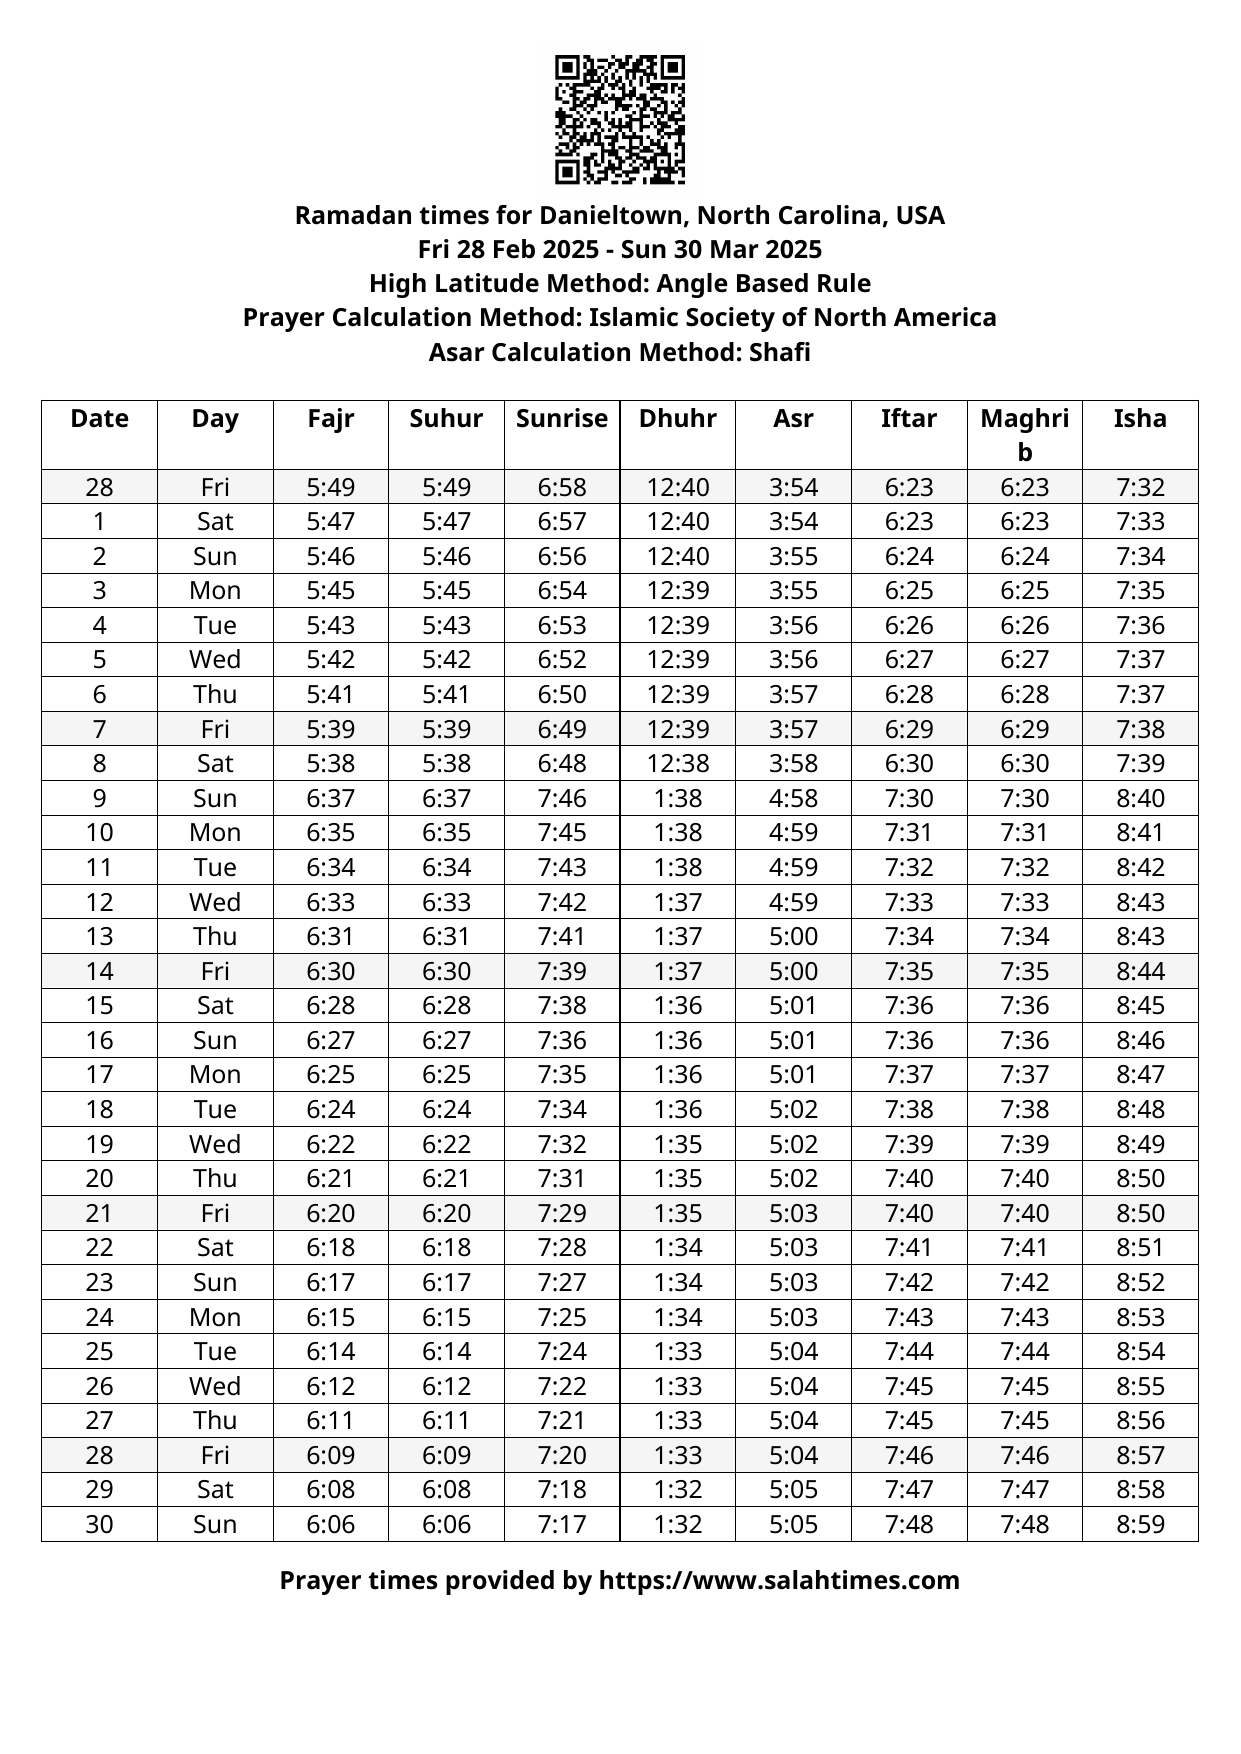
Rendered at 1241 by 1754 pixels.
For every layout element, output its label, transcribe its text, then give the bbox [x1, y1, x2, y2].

table_cell 6:29 [852, 712, 967, 745]
table_cell 7:42 [852, 1265, 967, 1299]
table_cell 7:33 [1083, 504, 1198, 538]
table_cell 5:46 [274, 539, 388, 572]
table_cell 8:43 [1083, 919, 1198, 953]
table_cell 1:33 [621, 1334, 735, 1368]
table_cell 6:24 [968, 539, 1082, 572]
table_cell 6:21 [389, 1161, 504, 1195]
table_cell Fri [158, 470, 273, 503]
table_cell 16 [42, 1023, 157, 1057]
table_cell 7:40 [968, 1161, 1082, 1195]
table_cell 1:37 [621, 954, 735, 987]
table_cell 8:58 [1083, 1473, 1198, 1506]
table_cell 7:36 [968, 989, 1082, 1022]
table_cell 7:35 [505, 1058, 619, 1091]
table_cell Mon [158, 816, 273, 849]
table_cell 3:56 [736, 643, 851, 676]
table_cell 5:01 [736, 1023, 851, 1057]
table_header Sunrise [505, 401, 619, 469]
table_cell 1:34 [621, 1265, 735, 1299]
table_cell 8:43 [1083, 885, 1198, 918]
table_header Date [42, 401, 157, 469]
table_cell 19 [42, 1127, 157, 1160]
table_cell Wed [158, 1369, 273, 1402]
table_cell Mon [158, 1300, 273, 1333]
table_header Dhuhr [621, 401, 735, 469]
table_cell 6:28 [389, 989, 504, 1022]
table_cell 5:02 [736, 1161, 851, 1195]
table_cell Sat [158, 746, 273, 780]
table_cell 4:59 [736, 816, 851, 849]
table_cell Thu [158, 1161, 273, 1195]
table_cell 1:34 [621, 1300, 735, 1333]
table_cell 7:36 [1083, 608, 1198, 642]
text Prayer Calculation Method: Islamic Society of North America [42, 300, 1198, 334]
table_cell 5:39 [389, 712, 504, 745]
table_header Fajr [274, 401, 388, 469]
table_cell 7:33 [852, 885, 967, 918]
table_cell 6:35 [389, 816, 504, 849]
table_cell 7:40 [852, 1161, 967, 1195]
table_cell 6:27 [968, 643, 1082, 676]
table_cell 8:54 [1083, 1334, 1198, 1368]
table_cell 7:45 [852, 1404, 967, 1437]
table_cell 7:46 [505, 781, 619, 814]
table_cell 1:32 [621, 1507, 735, 1541]
table_cell 5:02 [736, 1092, 851, 1126]
table_cell 6:34 [274, 850, 388, 884]
table_cell Tue [158, 608, 273, 642]
table_cell 23 [42, 1265, 157, 1299]
table_cell 7:45 [968, 1369, 1082, 1402]
table_cell 6:37 [274, 781, 388, 814]
table_cell 6:20 [274, 1196, 388, 1229]
table_cell 7:17 [505, 1507, 619, 1541]
table_cell 7:21 [505, 1404, 619, 1437]
table_cell 7:47 [852, 1473, 967, 1506]
table_cell 1:36 [621, 1023, 735, 1057]
table_cell 8:50 [1083, 1161, 1198, 1195]
table_cell 12:40 [621, 504, 735, 538]
table_cell 6:27 [852, 643, 967, 676]
table_cell 5:47 [274, 504, 388, 538]
table_cell 1:33 [621, 1438, 735, 1472]
table_cell 8:46 [1083, 1023, 1198, 1057]
table_cell 8:52 [1083, 1265, 1198, 1299]
table_cell 5:01 [736, 989, 851, 1022]
table_cell 6:27 [389, 1023, 504, 1057]
table_cell 6:57 [505, 504, 619, 538]
table_cell 6:34 [389, 850, 504, 884]
table_cell 27 [42, 1404, 157, 1437]
table_cell 7:32 [968, 850, 1082, 884]
table_cell 12:39 [621, 712, 735, 745]
table_cell 7:32 [852, 850, 967, 884]
table_cell 3 [42, 574, 157, 607]
table_cell 6:54 [505, 574, 619, 607]
table_cell 6:17 [274, 1265, 388, 1299]
table_cell 7:31 [505, 1161, 619, 1195]
table_cell 7:35 [1083, 574, 1198, 607]
table_cell Sun [158, 1265, 273, 1299]
table_cell 6:18 [274, 1231, 388, 1264]
table_cell 7:34 [505, 1092, 619, 1126]
table_cell 7:38 [852, 1092, 967, 1126]
table_cell 6:30 [852, 746, 967, 780]
table_cell 7:30 [852, 781, 967, 814]
table_cell Sat [158, 1473, 273, 1506]
table_cell 7:34 [1083, 539, 1198, 572]
table_cell 5:03 [736, 1196, 851, 1229]
table_cell 1:38 [621, 816, 735, 849]
table_header Isha [1083, 401, 1198, 469]
table_cell 6:17 [389, 1265, 504, 1299]
table_cell Sun [158, 539, 273, 572]
table_cell 7:44 [968, 1334, 1082, 1368]
table_cell 14 [42, 954, 157, 987]
table_cell 10 [42, 816, 157, 849]
table_cell 8:55 [1083, 1369, 1198, 1402]
table_cell 7:37 [852, 1058, 967, 1091]
table_cell Wed [158, 885, 273, 918]
table_cell 7:33 [968, 885, 1082, 918]
table_cell 7:45 [505, 816, 619, 849]
table_cell 12 [42, 885, 157, 918]
table_cell 7:20 [505, 1438, 619, 1472]
table_cell 12:39 [621, 608, 735, 642]
table_cell 6:27 [274, 1023, 388, 1057]
table_cell 8 [42, 746, 157, 780]
table_cell 7:38 [505, 989, 619, 1022]
table_cell 6:53 [505, 608, 619, 642]
text High Latitude Method: Angle Based Rule [42, 266, 1198, 300]
table_cell 7:37 [1083, 643, 1198, 676]
table_cell 6:33 [274, 885, 388, 918]
table_cell 1:37 [621, 885, 735, 918]
table_cell 1:32 [621, 1473, 735, 1506]
table_cell 6:28 [968, 677, 1082, 711]
table_cell 6:11 [274, 1404, 388, 1437]
table_cell 1:34 [621, 1231, 735, 1264]
table_cell 6:31 [389, 919, 504, 953]
table_cell Mon [158, 574, 273, 607]
table_cell 8:57 [1083, 1438, 1198, 1472]
table_cell 7:41 [505, 919, 619, 953]
table_header Asr [736, 401, 851, 469]
table_cell 6:08 [274, 1473, 388, 1506]
table_cell 8:40 [1083, 781, 1198, 814]
table_cell 7:41 [852, 1231, 967, 1264]
table_cell Wed [158, 643, 273, 676]
table_cell 7:43 [968, 1300, 1082, 1333]
table_cell 6:25 [274, 1058, 388, 1091]
table_cell Thu [158, 919, 273, 953]
table_cell 6:14 [274, 1334, 388, 1368]
table_cell 1:36 [621, 1092, 735, 1126]
table_cell 5:05 [736, 1473, 851, 1506]
table_cell 7:35 [968, 954, 1082, 987]
table_cell 6:23 [852, 504, 967, 538]
table_cell Sat [158, 1231, 273, 1264]
table_cell 6:21 [274, 1161, 388, 1195]
table_cell 5:04 [736, 1369, 851, 1402]
table_cell 8:48 [1083, 1092, 1198, 1126]
table_cell 7:24 [505, 1334, 619, 1368]
table_cell 6:23 [968, 470, 1082, 503]
table_cell 5:46 [389, 539, 504, 572]
table_cell 6:30 [968, 746, 1082, 780]
table_cell Sat [158, 504, 273, 538]
table_cell 1:35 [621, 1127, 735, 1160]
table_cell 6:25 [389, 1058, 504, 1091]
picture [542, 41, 699, 198]
table_cell 3:55 [736, 574, 851, 607]
table_cell 22 [42, 1231, 157, 1264]
table_cell 7:43 [505, 850, 619, 884]
table_cell 6:12 [274, 1369, 388, 1402]
table_cell 8:53 [1083, 1300, 1198, 1333]
table_cell 5:05 [736, 1507, 851, 1541]
table_cell 6:23 [852, 470, 967, 503]
table_cell 7:48 [852, 1507, 967, 1541]
table_cell 11 [42, 850, 157, 884]
table_cell 7:34 [968, 919, 1082, 953]
table_cell 6:58 [505, 470, 619, 503]
table_cell 5:00 [736, 919, 851, 953]
table_cell 7:31 [968, 816, 1082, 849]
table_cell 6:22 [274, 1127, 388, 1160]
table_cell 5:49 [389, 470, 504, 503]
table_cell 6:26 [968, 608, 1082, 642]
table_cell 6:06 [274, 1507, 388, 1541]
table_cell 6:52 [505, 643, 619, 676]
table_cell 29 [42, 1473, 157, 1506]
table_cell 5:43 [274, 608, 388, 642]
table_cell 3:55 [736, 539, 851, 572]
table_cell 5:45 [274, 574, 388, 607]
table_cell 4:59 [736, 885, 851, 918]
table_cell 12:38 [621, 746, 735, 780]
table_cell 7:27 [505, 1265, 619, 1299]
table_cell 7:48 [968, 1507, 1082, 1541]
table_cell 6:28 [274, 989, 388, 1022]
table_cell 1:35 [621, 1196, 735, 1229]
table_cell 7:36 [852, 989, 967, 1022]
table_cell 12:39 [621, 643, 735, 676]
table_cell 8:47 [1083, 1058, 1198, 1091]
table_cell 5:42 [274, 643, 388, 676]
table_cell Mon [158, 1058, 273, 1091]
table_cell 6:35 [274, 816, 388, 849]
table_cell 6:25 [968, 574, 1082, 607]
table_cell 7:47 [968, 1473, 1082, 1506]
table_header Maghrib [968, 401, 1082, 469]
table_cell 15 [42, 989, 157, 1022]
table_cell Sun [158, 1507, 273, 1541]
table_cell 6:26 [852, 608, 967, 642]
table_cell 26 [42, 1369, 157, 1402]
table_cell 8:41 [1083, 816, 1198, 849]
table_cell 6:15 [389, 1300, 504, 1333]
table_cell 30 [42, 1507, 157, 1541]
table_cell 5:03 [736, 1231, 851, 1264]
table_cell 7:42 [505, 885, 619, 918]
table_cell Sat [158, 989, 273, 1022]
table_cell 5:04 [736, 1404, 851, 1437]
table_cell 3:57 [736, 712, 851, 745]
table_cell 7:31 [852, 816, 967, 849]
table_cell 6:37 [389, 781, 504, 814]
table_cell 6:48 [505, 746, 619, 780]
table_cell 12:39 [621, 574, 735, 607]
table_cell 7:32 [1083, 470, 1198, 503]
table_cell 7:40 [852, 1196, 967, 1229]
table_cell 17 [42, 1058, 157, 1091]
table_cell 6:56 [505, 539, 619, 572]
table_cell 6:24 [389, 1092, 504, 1126]
table_cell 18 [42, 1092, 157, 1126]
table_cell 7:34 [852, 919, 967, 953]
table_cell 4:58 [736, 781, 851, 814]
table_cell 8:59 [1083, 1507, 1198, 1541]
table_cell 5:42 [389, 643, 504, 676]
table_cell 7:40 [968, 1196, 1082, 1229]
table_cell 5:47 [389, 504, 504, 538]
table_cell Wed [158, 1127, 273, 1160]
table_cell 6:30 [274, 954, 388, 987]
table_cell 1:36 [621, 989, 735, 1022]
table_cell 12:39 [621, 677, 735, 711]
table_cell 3:56 [736, 608, 851, 642]
table_cell 1:33 [621, 1404, 735, 1437]
table_cell 6:22 [389, 1127, 504, 1160]
table_cell 6:29 [968, 712, 1082, 745]
table_cell Fri [158, 954, 273, 987]
table_cell 7:38 [968, 1092, 1082, 1126]
table_cell 3:58 [736, 746, 851, 780]
table_cell 7:28 [505, 1231, 619, 1264]
table_cell 28 [42, 1438, 157, 1472]
table_cell Thu [158, 1404, 273, 1437]
text Fri 28 Feb 2025 - Sun 30 Mar 2025 [42, 232, 1198, 266]
table_cell 25 [42, 1334, 157, 1368]
table_cell 7:39 [1083, 746, 1198, 780]
table_cell 7:36 [852, 1023, 967, 1057]
table_cell 5:00 [736, 954, 851, 987]
table_cell 1:35 [621, 1161, 735, 1195]
table_cell 20 [42, 1161, 157, 1195]
table_cell 5:02 [736, 1127, 851, 1160]
table_cell 1 [42, 504, 157, 538]
table_cell 7:36 [505, 1023, 619, 1057]
table_cell 7:18 [505, 1473, 619, 1506]
table_cell 6:28 [852, 677, 967, 711]
table_cell 6:18 [389, 1231, 504, 1264]
table_cell Fri [158, 712, 273, 745]
table_cell 7:36 [968, 1023, 1082, 1057]
table_cell 8:56 [1083, 1404, 1198, 1437]
table_cell 7:41 [968, 1231, 1082, 1264]
table_cell 5:38 [274, 746, 388, 780]
table_cell 1:37 [621, 919, 735, 953]
table_cell 8:44 [1083, 954, 1198, 987]
table_cell 7:42 [968, 1265, 1082, 1299]
table_cell 5:03 [736, 1300, 851, 1333]
text Prayer times provided by https://www.salahtimes.com [42, 1563, 1198, 1597]
table_cell 7:38 [1083, 712, 1198, 745]
table_cell 7:22 [505, 1369, 619, 1402]
table_cell 5:45 [389, 574, 504, 607]
table_cell 5:03 [736, 1265, 851, 1299]
table_cell 2 [42, 539, 157, 572]
table_cell 7:39 [505, 954, 619, 987]
table_cell Sun [158, 1023, 273, 1057]
table_cell 3:57 [736, 677, 851, 711]
table_cell 7:44 [852, 1334, 967, 1368]
table_cell 6:24 [274, 1092, 388, 1126]
table_cell 6:25 [852, 574, 967, 607]
table_cell Fri [158, 1196, 273, 1229]
table_cell 1:33 [621, 1369, 735, 1402]
table_cell 1:38 [621, 781, 735, 814]
table_cell Thu [158, 677, 273, 711]
table_cell 7 [42, 712, 157, 745]
table_cell 5:04 [736, 1334, 851, 1368]
table_cell 5:41 [389, 677, 504, 711]
table_cell Sun [158, 781, 273, 814]
table_cell 4 [42, 608, 157, 642]
table_cell 7:37 [1083, 677, 1198, 711]
table_cell 7:30 [968, 781, 1082, 814]
table_cell 5:38 [389, 746, 504, 780]
table_cell 12:40 [621, 539, 735, 572]
table_cell 1:38 [621, 850, 735, 884]
table_cell 7:39 [852, 1127, 967, 1160]
table_cell 6:30 [389, 954, 504, 987]
table_cell 24 [42, 1300, 157, 1333]
table_cell 7:37 [968, 1058, 1082, 1091]
table_cell 7:25 [505, 1300, 619, 1333]
table_cell 5:43 [389, 608, 504, 642]
text Ramadan times for Danieltown, North Carolina, USA [42, 198, 1198, 232]
table_cell 5:41 [274, 677, 388, 711]
table_cell 5 [42, 643, 157, 676]
table_cell 7:45 [968, 1404, 1082, 1437]
table_cell Tue [158, 1092, 273, 1126]
table_cell 7:35 [852, 954, 967, 987]
table_cell 6:50 [505, 677, 619, 711]
table_cell Tue [158, 850, 273, 884]
table_cell 6 [42, 677, 157, 711]
table_cell 4:59 [736, 850, 851, 884]
table_cell 6:24 [852, 539, 967, 572]
table_cell 5:49 [274, 470, 388, 503]
table_cell 5:04 [736, 1438, 851, 1472]
table_cell Fri [158, 1438, 273, 1472]
table_cell 28 [42, 470, 157, 503]
table_cell 6:20 [389, 1196, 504, 1229]
table_cell 1:36 [621, 1058, 735, 1091]
table_cell Tue [158, 1334, 273, 1368]
table_cell 6:06 [389, 1507, 504, 1541]
table_cell 7:39 [968, 1127, 1082, 1160]
table_cell 5:01 [736, 1058, 851, 1091]
table_cell 3:54 [736, 470, 851, 503]
text Asar Calculation Method: Shafi [42, 334, 1198, 368]
table_cell 7:32 [505, 1127, 619, 1160]
table_cell 13 [42, 919, 157, 953]
table_cell 8:42 [1083, 850, 1198, 884]
table_cell 5:39 [274, 712, 388, 745]
table_cell 6:31 [274, 919, 388, 953]
table_cell 8:49 [1083, 1127, 1198, 1160]
table_cell 8:50 [1083, 1196, 1198, 1229]
table_header Day [158, 401, 273, 469]
table_cell 7:45 [852, 1369, 967, 1402]
table_cell 8:45 [1083, 989, 1198, 1022]
table_cell 9 [42, 781, 157, 814]
table_cell 7:46 [852, 1438, 967, 1472]
table_header Iftar [852, 401, 967, 469]
table_cell 6:09 [389, 1438, 504, 1472]
table_cell 6:49 [505, 712, 619, 745]
table_cell 6:15 [274, 1300, 388, 1333]
table_cell 21 [42, 1196, 157, 1229]
table_cell 6:12 [389, 1369, 504, 1402]
table_cell 7:43 [852, 1300, 967, 1333]
table_cell 6:33 [389, 885, 504, 918]
table_cell 6:11 [389, 1404, 504, 1437]
table_header Suhur [389, 401, 504, 469]
table_cell 6:08 [389, 1473, 504, 1506]
table_cell 6:23 [968, 504, 1082, 538]
table_cell 8:51 [1083, 1231, 1198, 1264]
table_cell 7:46 [968, 1438, 1082, 1472]
table_cell 3:54 [736, 504, 851, 538]
table_cell 6:09 [274, 1438, 388, 1472]
table_cell 12:40 [621, 470, 735, 503]
table_cell 7:29 [505, 1196, 619, 1229]
table_cell 6:14 [389, 1334, 504, 1368]
